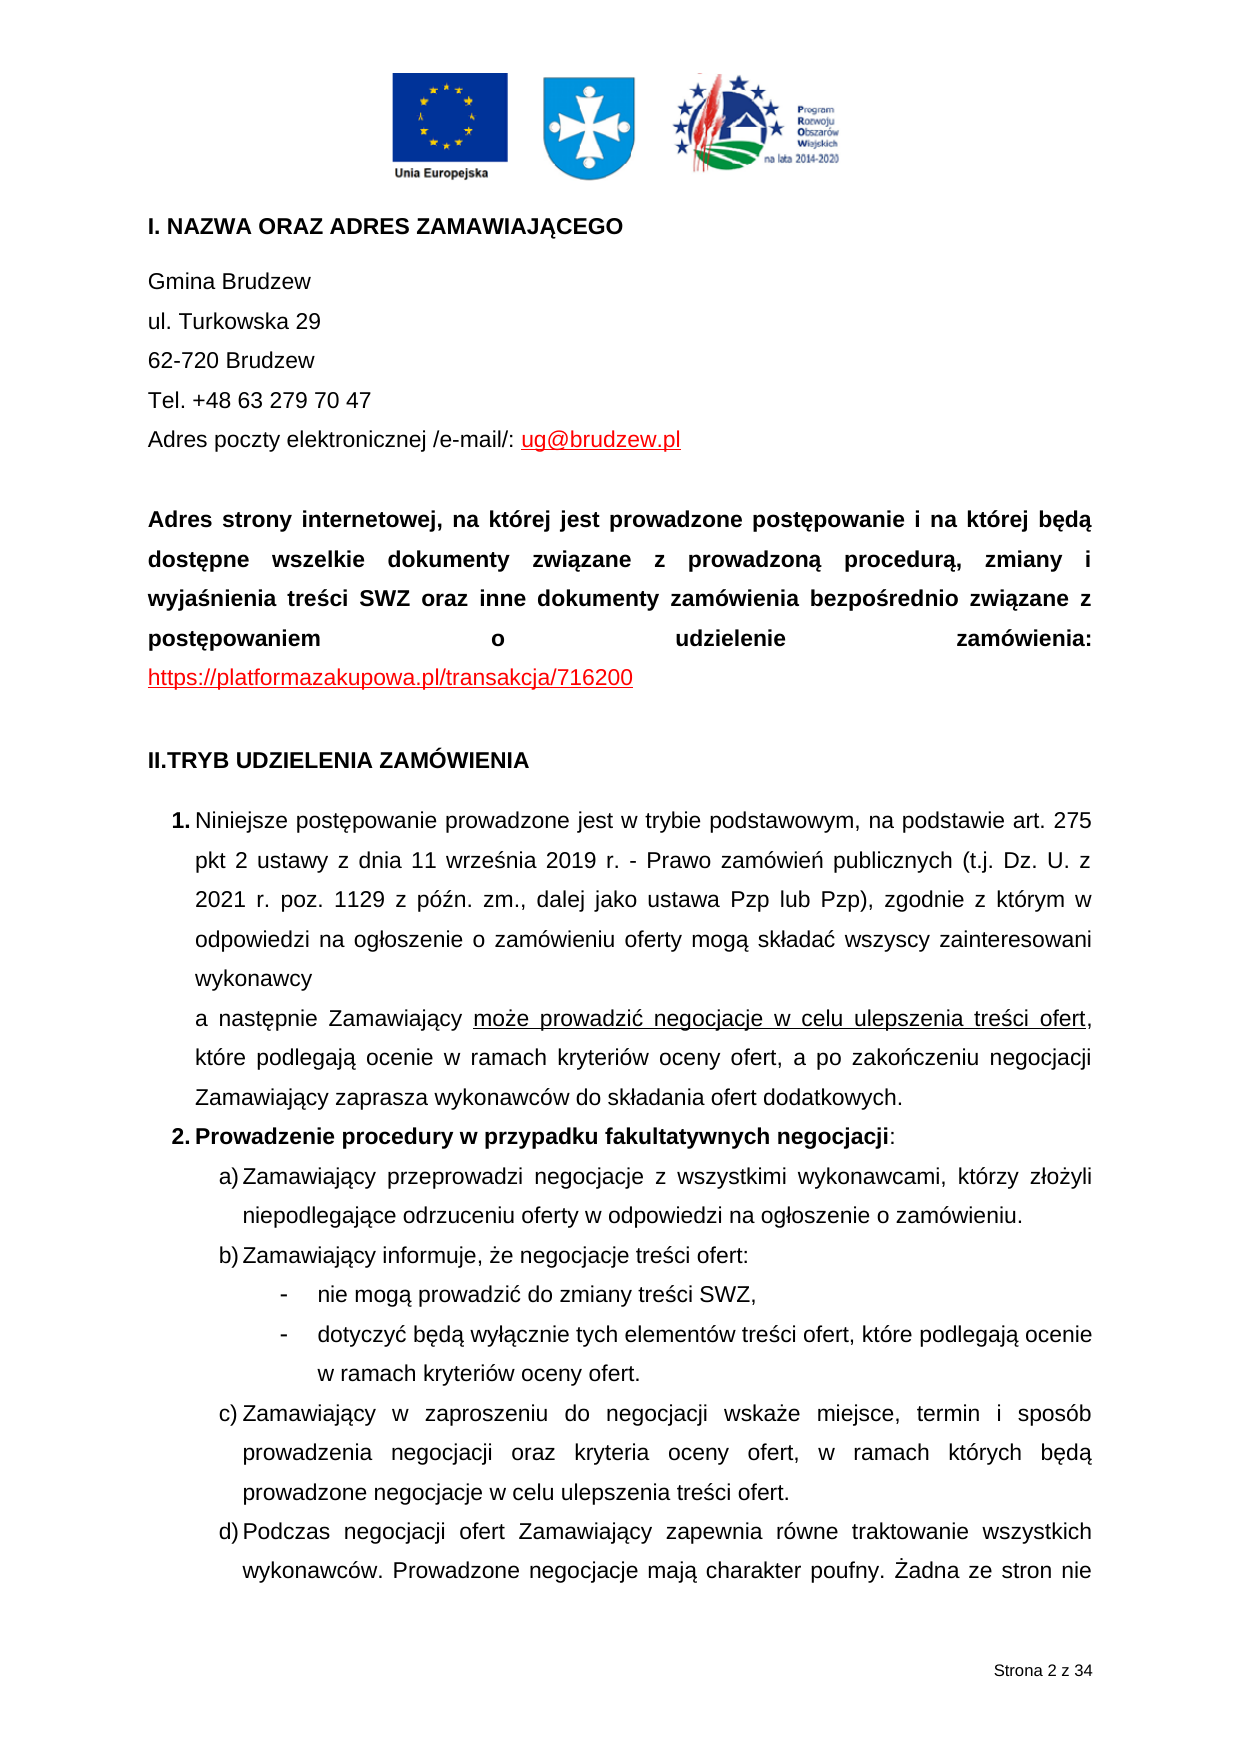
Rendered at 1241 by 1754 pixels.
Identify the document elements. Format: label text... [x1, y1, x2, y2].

text Adres poczty elektronicznej /e-mail/: ug@brudzew.pl [148, 426, 1092, 452]
text 62-720 Brudzew [148, 347, 1092, 373]
list NAZWA ORAZ ADRES ZAMAWIAJĄCEGO [148, 213, 1092, 239]
list Zamawiający w zaproszeniu do negocjacji wskaże miejsce, termin i sposób prowadzenia negocjacji oraz kryteria oceny ofert, w ramach których będą prowadzone negocjacje w celu ulepszenia treści ofert. [218, 1399, 1092, 1505]
text Gmina Brudzew [148, 268, 1092, 294]
text ul. Turkowska 29 [148, 308, 1092, 334]
list nie mogą prowadzić do zmiany treści SWZ, [280, 1281, 1092, 1307]
list Prowadzenie procedury w przypadku fakultatywnych negocjacji: [171, 1123, 1092, 1149]
text Adres strony internetowej, na której jest prowadzone postępowanie i na której będą dostępne wszelkie dokumenty związane z prowadzoną procedurą, zmiany i wyjaśnienia treści SWZ oraz inne dokumenty zamówienia bezpośrednio związane z postępowaniem o udzielenie zamówienia: https://platformazakupowa.pl/transakcja/716200 [148, 506, 1092, 691]
list Niniejsze postępowanie prowadzone jest w trybie podstawowym, na podstawie art. 275 pkt 2 ustawy z dnia 11 września 2019 r. - Prawo zamówień publicznych (t.j. Dz. U. z 2021 r. poz. 1129 z późn. zm., dalej jako ustawa Pzp lub Pzp), zgodnie z którym w odpowiedzi na ogłoszenie o zamówieniu oferty mogą składać wszyscy zainteresowani wykonawcy a następnie Zamawiający może prowadzić negocjacje w celu ulepszenia treści ofert, które podlegają ocenie w ramach kryteriów oceny ofert, a po zakończeniu negocjacji Zamawiający zaprasza wykonawców do składania ofert dodatkowych. [171, 807, 1092, 1110]
list Zamawiający informuje, że negocjacje treści ofert: [218, 1242, 1092, 1268]
list Zamawiający przeprowadzi negocjacje z wszystkimi wykonawcami, którzy złożyli niepodlegające odrzuceniu oferty w odpowiedzi na ogłoszenie o zamówieniu. [218, 1163, 1092, 1228]
list TRYB UDZIELENIA ZAMÓWIENIA [148, 747, 1092, 773]
picture [392, 73, 848, 185]
list dotyczyć będą wyłącznie tych elementów treści ofert, które podlegają ocenie w ramach kryteriów oceny ofert. [280, 1321, 1092, 1386]
text Tel. +48 63 279 70 47 [148, 387, 1092, 413]
